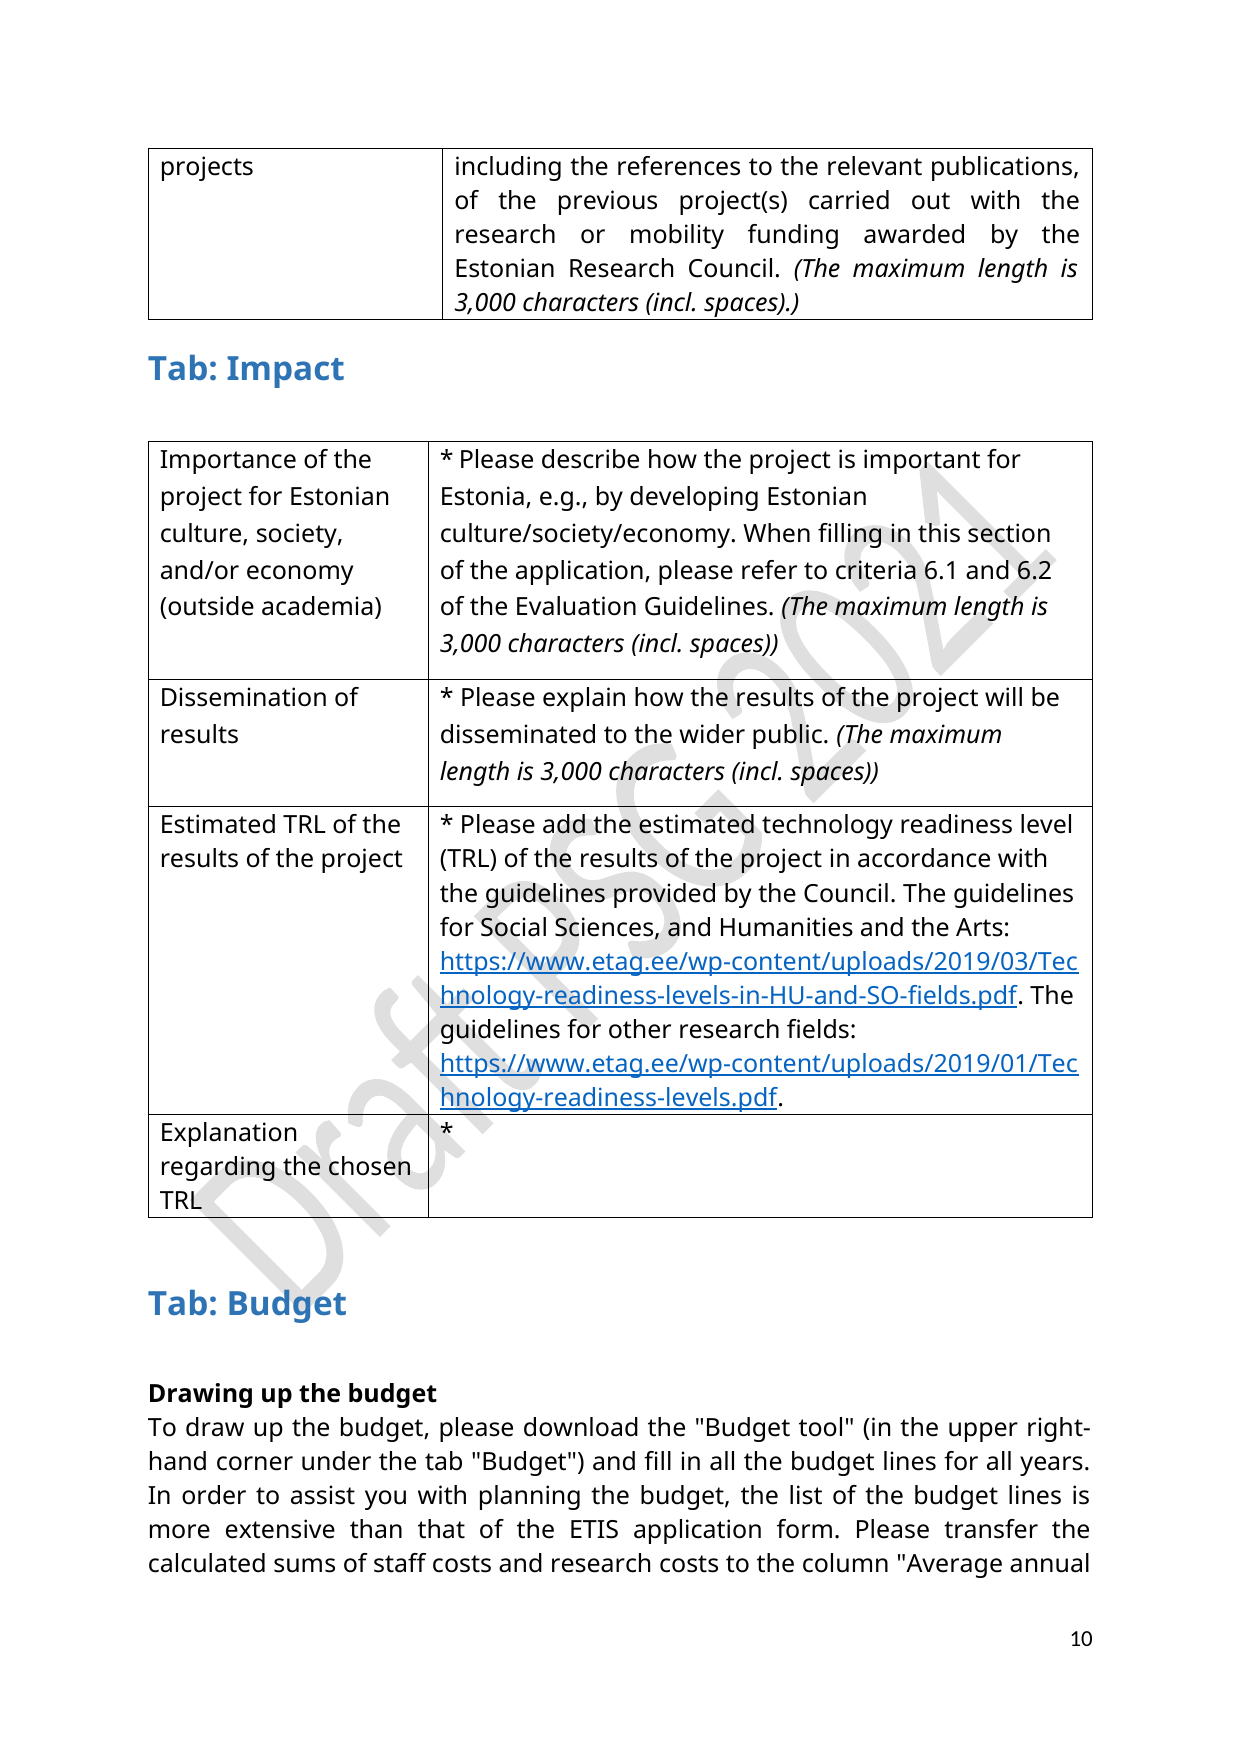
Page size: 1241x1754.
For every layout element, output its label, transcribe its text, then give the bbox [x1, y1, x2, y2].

table_cell Estimated TRL of the results of the project [149, 807, 428, 1114]
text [148, 1409, 1092, 1580]
table_cell Dissemination of results [149, 680, 428, 806]
text Drawing up the budget [148, 1376, 1092, 1409]
table_header Importance of the project for Estonian culture, society, and/or economy (outside academia) [149, 442, 428, 679]
table_cell * Please add the estimated technology readiness level (TRL) of the results of the project in accordance with the guidelines provided by the Council. The guidelines for Social Sciences, and Humanities and the Arts: https://www.etag.ee/wp-content/uploads/2019/03/Technology-readiness-levels-in-HU-and-SO-fields.pdf. The guidelines for other research fields: https://www.etag.ee/wp-content/uploads/2019/01/Technology-readiness-levels.pdf. [429, 807, 1092, 1114]
table_header * Please describe how the project is important for Estonia, e.g., by developing Estonian culture/society/economy. When filling in this section of the application, please refer to criteria 6.1 and 6.2 of the Evaluation Guidelines. (The maximum length is 3,000 characters (incl. spaces)) [429, 442, 1092, 679]
table_cell * Please explain how the results of the project will be disseminated to the wider public. (The maximum length is 3,000 characters (incl. spaces)) [429, 680, 1092, 806]
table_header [443, 149, 1092, 319]
subtitle Tab: Impact [148, 345, 1092, 391]
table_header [149, 149, 442, 319]
subtitle Tab: Budget [148, 1280, 1092, 1325]
table_cell * [429, 1115, 1092, 1217]
table_cell Explanation regarding the chosen TRL [149, 1115, 428, 1217]
